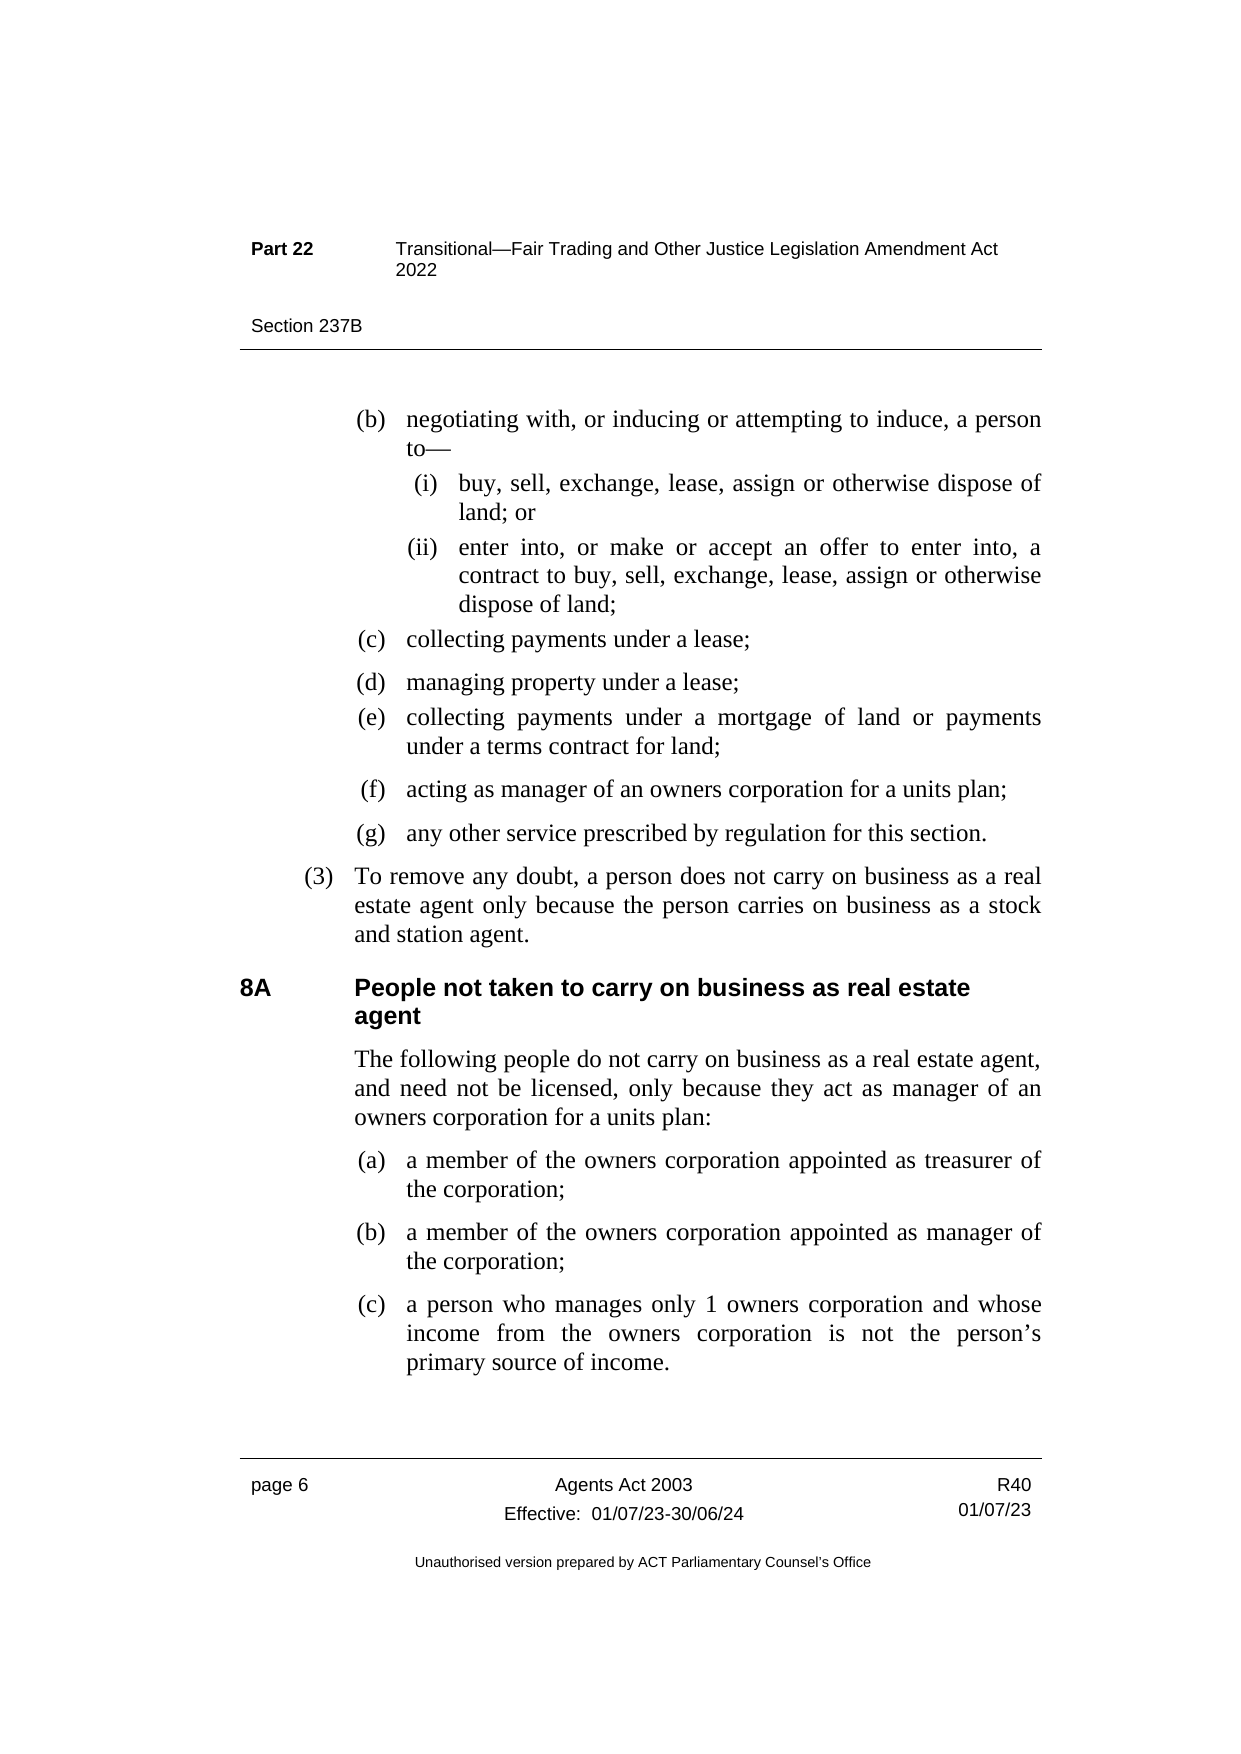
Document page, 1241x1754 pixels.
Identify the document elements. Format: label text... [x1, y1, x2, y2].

text (b) negotiating with, or inducing or attempting to induce, a person to— [239, 404, 1042, 462]
text (3) To remove any doubt, a person does not carry on business as a real estate agent only because the person carries on business as a stock and station agent. [239, 861, 1042, 947]
text (a) a member of the owners corporation appointed as treasurer of the corporation; [239, 1145, 1042, 1203]
text (d) managing property under a lease; [239, 667, 1042, 696]
text The following people do not carry on business as a real estate agent, and need not be licensed, only because they act as manager of an owners corporation for a units plan: [354, 1044, 1042, 1131]
text (e) collecting payments under a mortgage of land or payments under a terms contract for land; [239, 702, 1042, 760]
text 8A People not taken to carry on business as real estate agent [239, 972, 1042, 1030]
text (g) any other service prescribed by regulation for this section. [239, 818, 1042, 847]
text (b) a member of the owners corporation appointed as manager of the corporation; [239, 1217, 1042, 1275]
text (i) buy, sell, exchange, lease, assign or otherwise dispose of land; or [239, 468, 1042, 525]
text (ii) enter into, or make or accept an offer to enter into, a contract to buy, sell, exchange, lease, assign or otherwise dispose of land; [239, 532, 1042, 618]
text (c) a person who manages only 1 owners corporation and whose income from the owners corporation is not the person’s primary source of income. [239, 1289, 1042, 1376]
text (c) collecting payments under a lease; [239, 624, 1042, 653]
text (f) acting as manager of an owners corporation for a units plan; [239, 774, 1042, 803]
